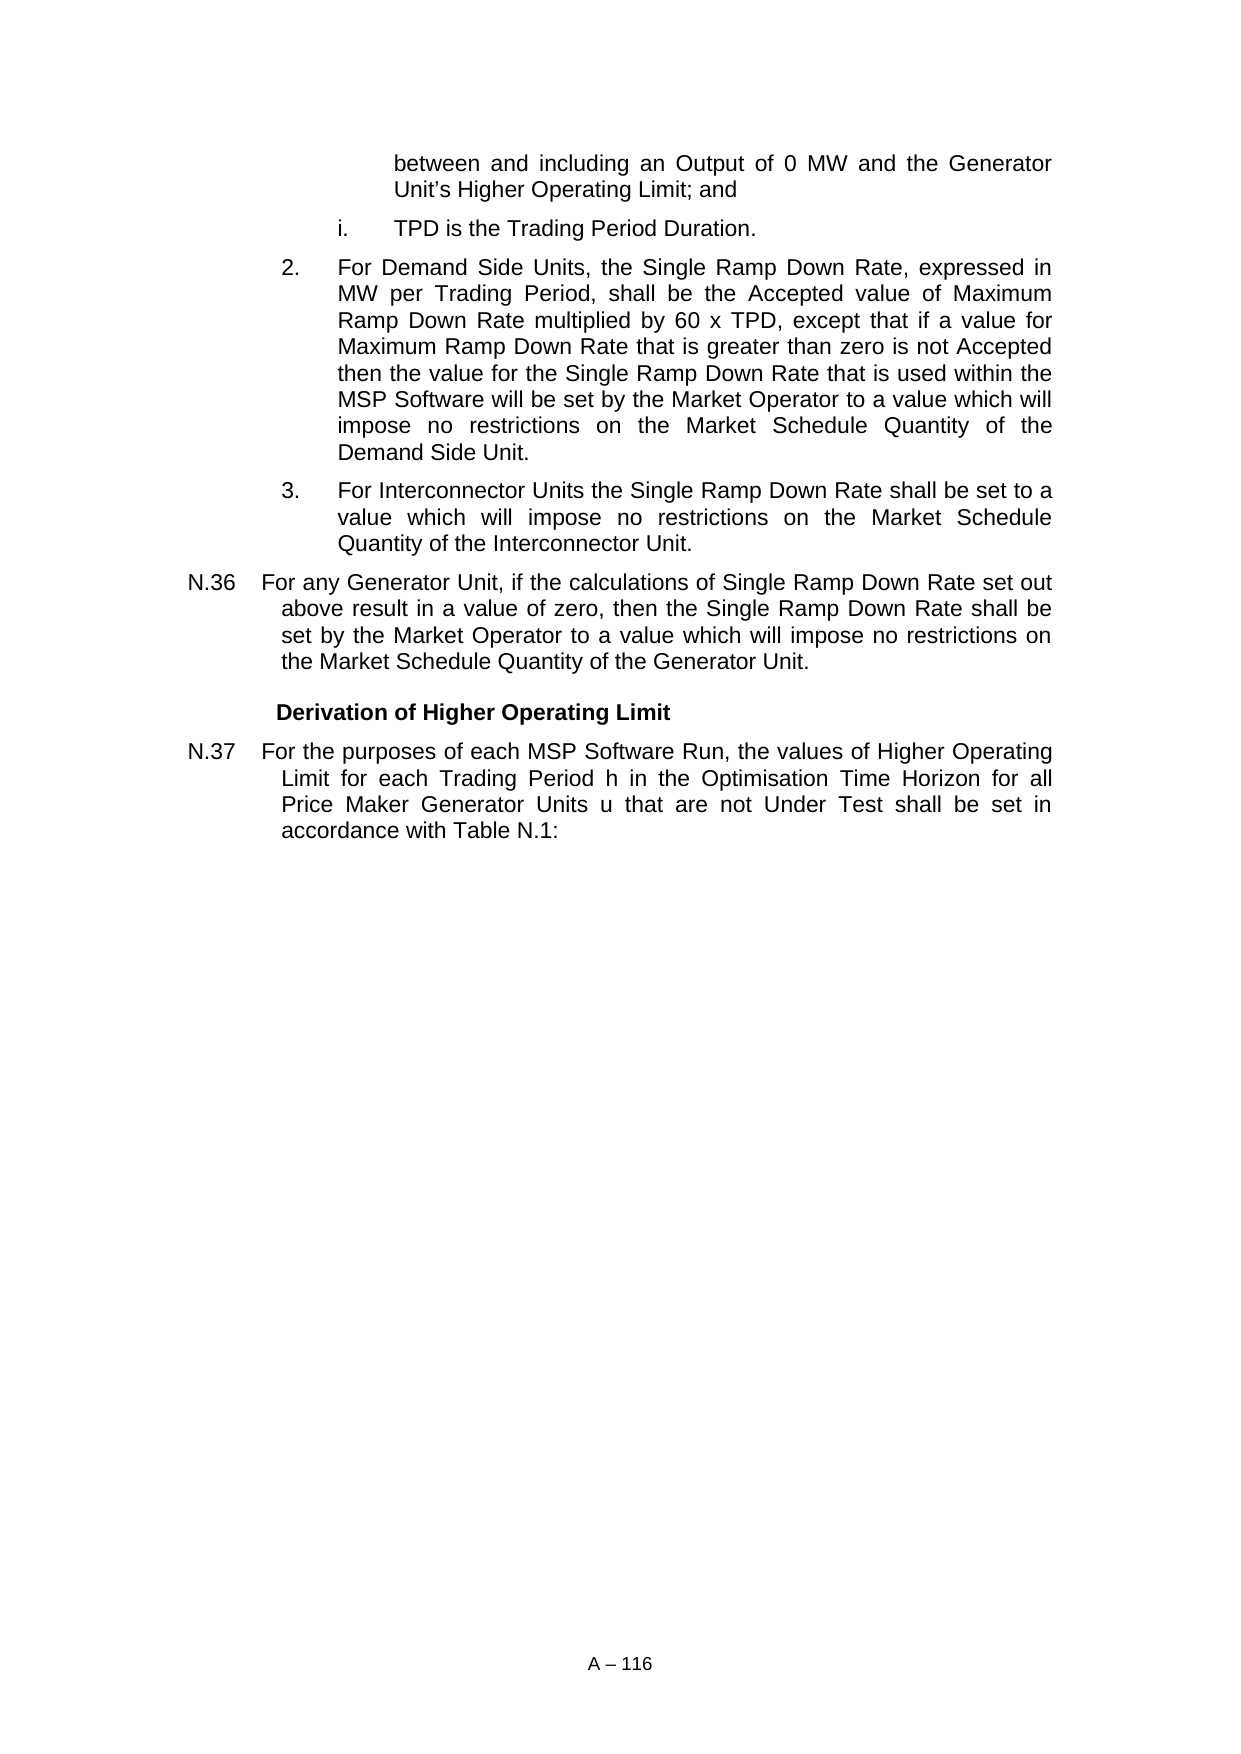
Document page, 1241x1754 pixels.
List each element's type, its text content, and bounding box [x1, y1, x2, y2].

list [337, 150, 1053, 203]
list For any Generator Unit, if the calculations of Single Ramp Down Rate set out above result in a value of zero, then the Single Ramp Down Rate shall be set by the Market Operator to a value which will impose no restrictions on the Market Schedule Quantity of the Generator Unit. [187, 569, 1053, 674]
list For Interconnector Units the Single Ramp Down Rate shall be set to a value which will impose no restrictions on the Market Schedule Quantity of the Interconnector Unit. [281, 477, 1053, 556]
list For the purposes of each MSP Software Run, the values of Higher Operating Limit for each Trading Period h in the Optimisation Time Horizon for all Price Maker Generator Units u that are not Under Test shall be set in accordance with Table N.1: [187, 738, 1053, 844]
list TPD is the Trading Period Duration. [337, 215, 1053, 242]
text Derivation of Higher Operating Limit [276, 699, 1053, 726]
list For Demand Side Units, the Single Ramp Down Rate, expressed in MW per Trading Period, shall be the Accepted value of Maximum Ramp Down Rate multiplied by 60 x TPD, except that if a value for Maximum Ramp Down Rate that is greater than zero is not Accepted then the value for the Single Ramp Down Rate that is used within the MSP Software will be set by the Market Operator to a value which will impose no restrictions on the Market Schedule Quantity of the Demand Side Unit. [281, 254, 1053, 465]
